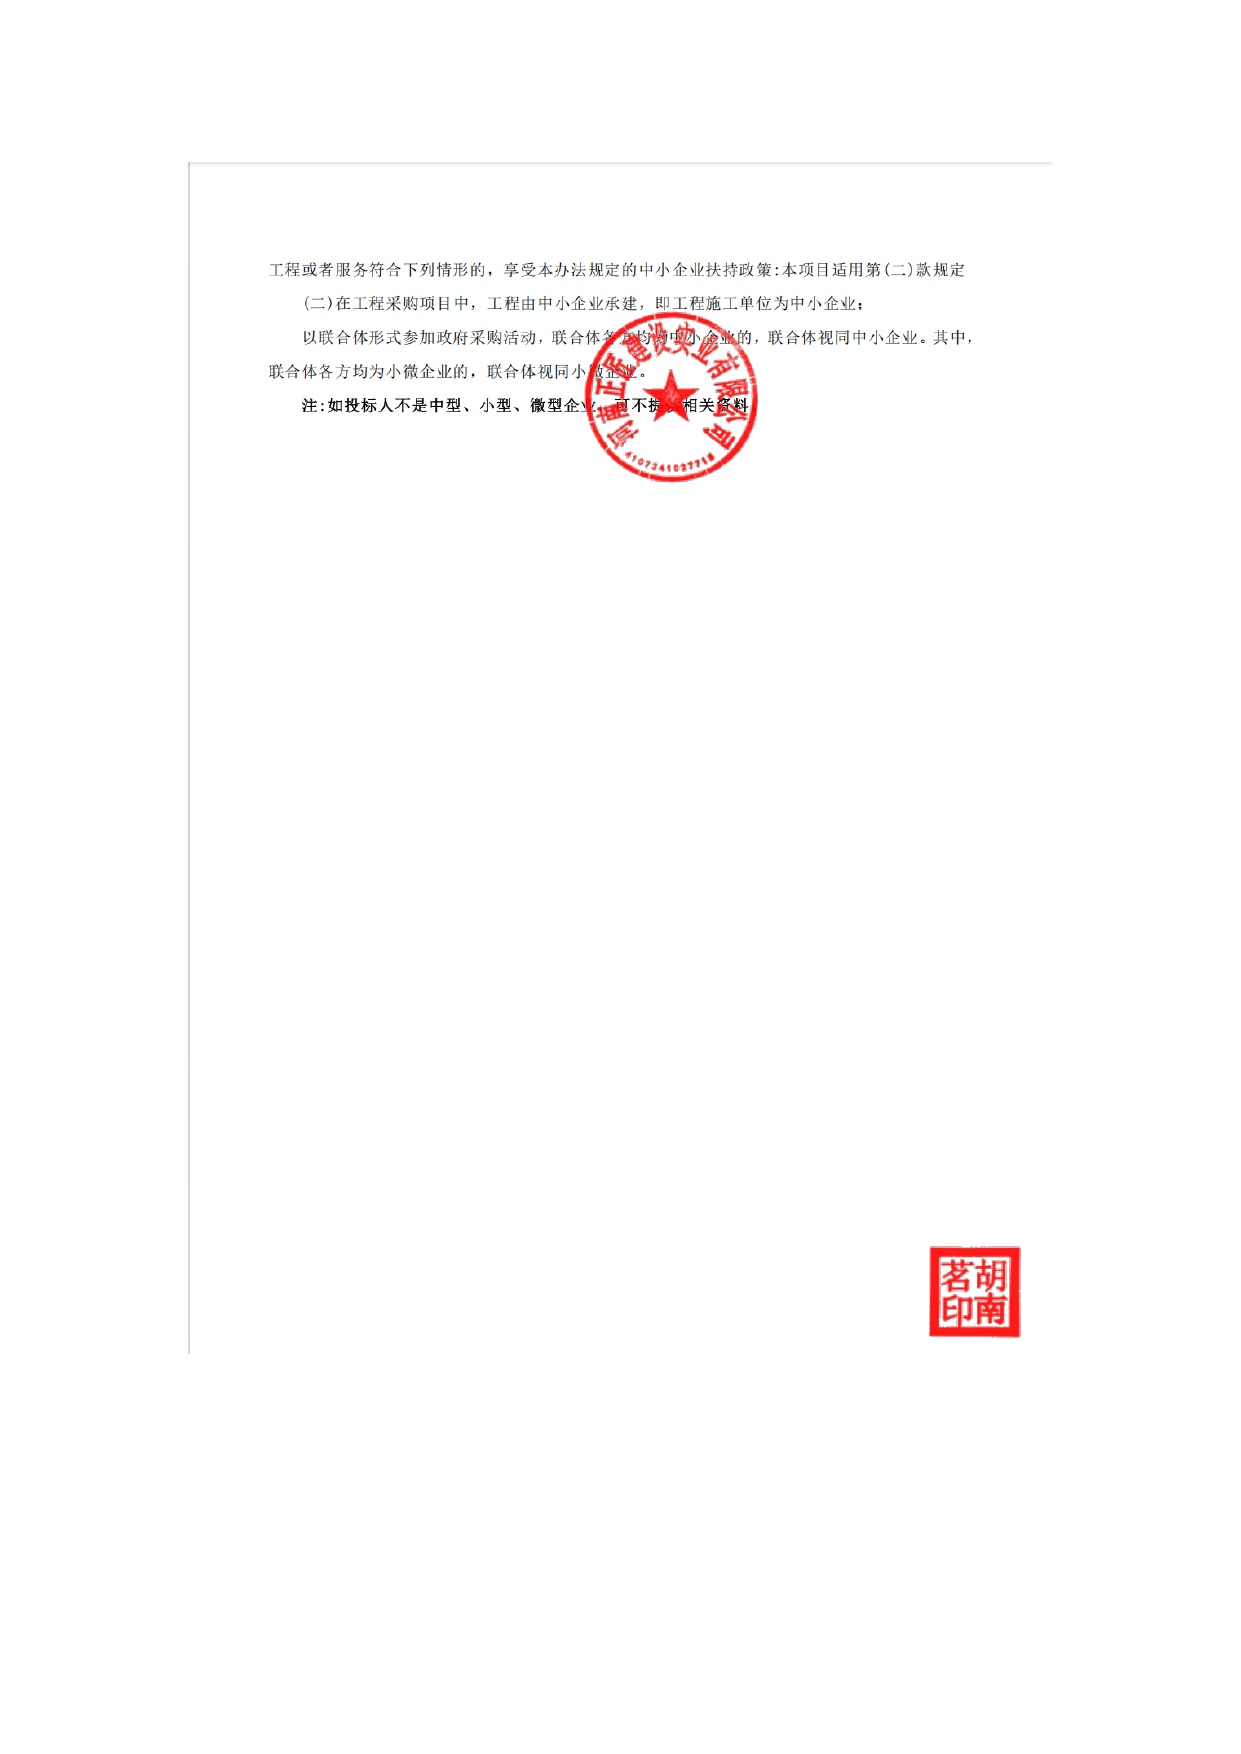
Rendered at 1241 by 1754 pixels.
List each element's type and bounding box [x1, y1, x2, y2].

picture [187, 162, 1053, 1354]
